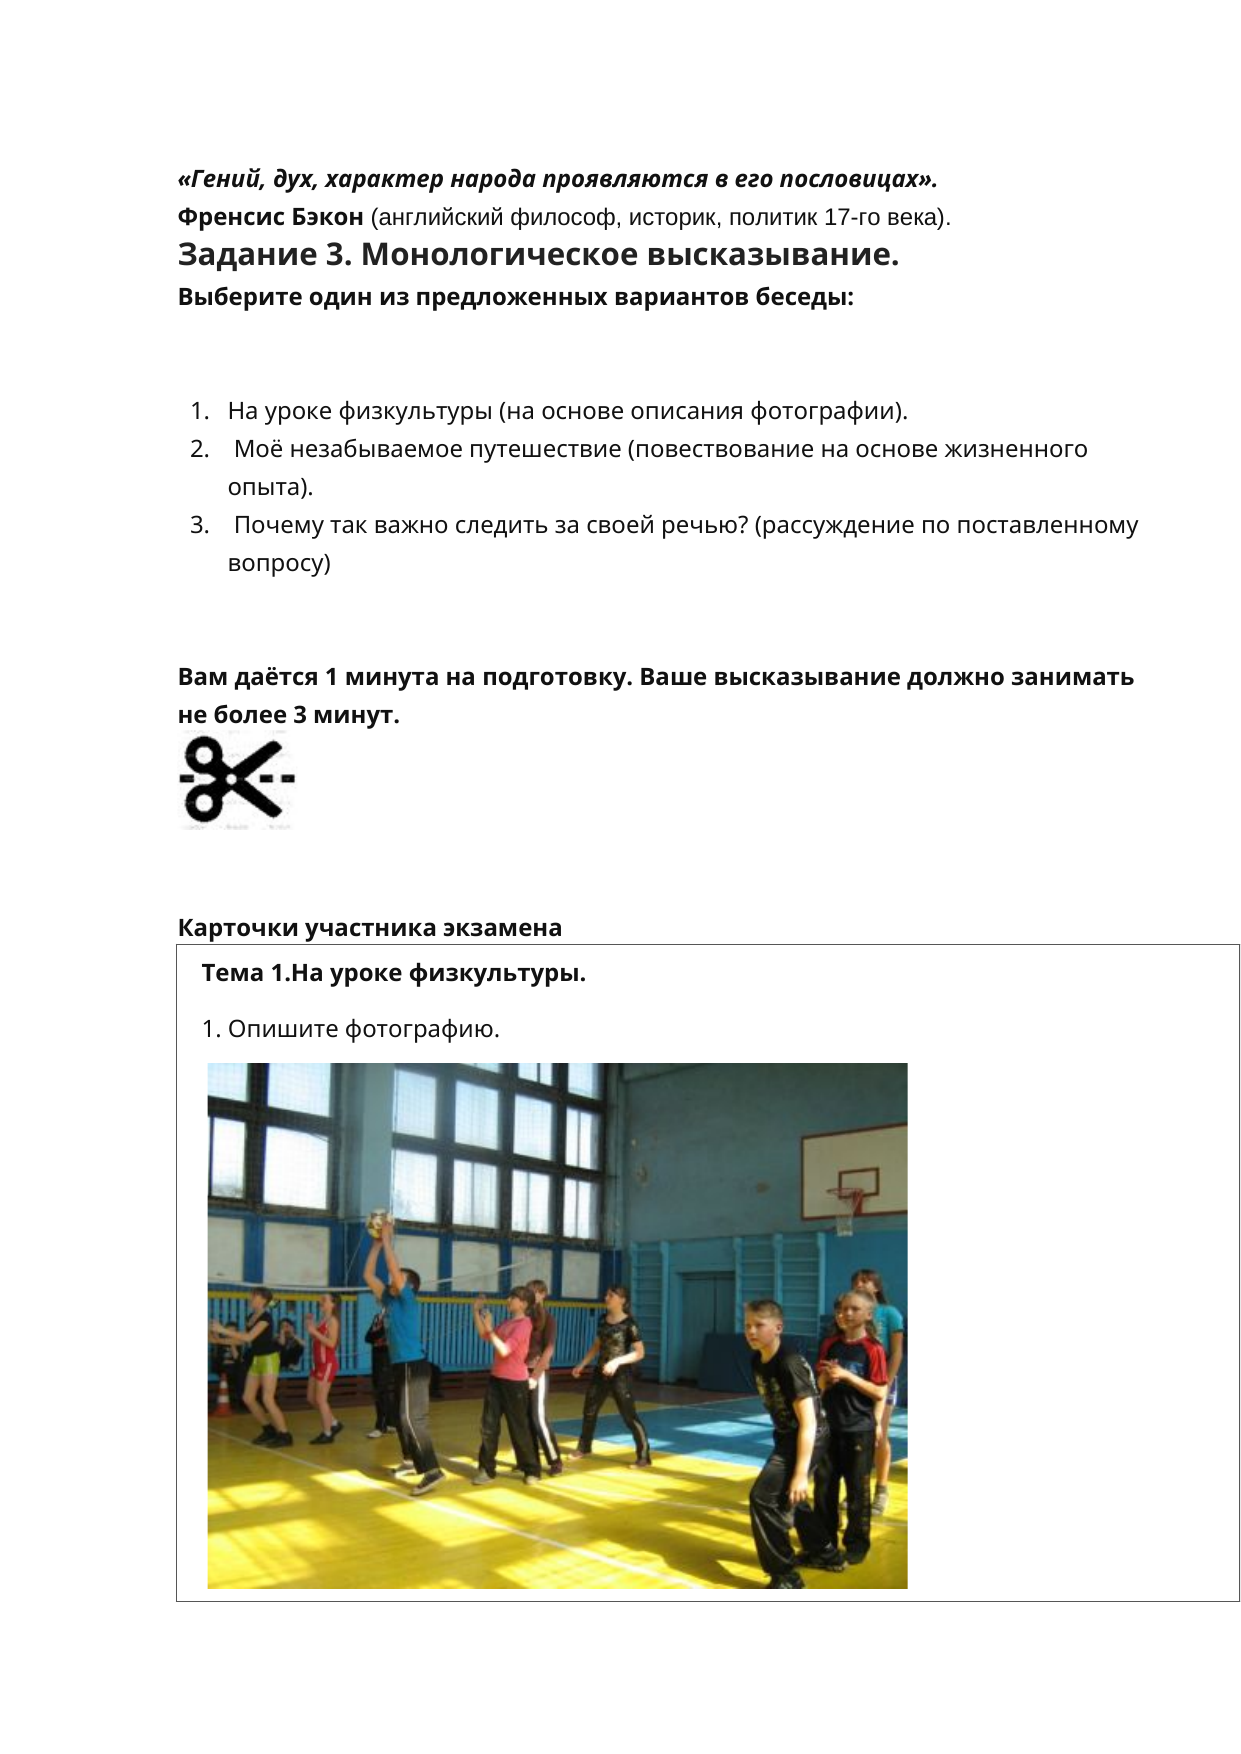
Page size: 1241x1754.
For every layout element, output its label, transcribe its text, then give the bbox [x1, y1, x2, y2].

picture [177, 730, 298, 830]
text Задание 3. Монологическое высказывание. [177, 232, 1152, 275]
list Почему так важно следить за своей речью? (рассуждение по поставленному вопросу) [190, 502, 1152, 578]
list Моё незабываемое путешествие (повествование на основе жизненного опыта). [190, 426, 1152, 502]
text Френсис Бэкон (английский философ, историк, политик 17-го века). [177, 194, 1152, 232]
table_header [177, 945, 1239, 1601]
list На уроке физкультуры (на основе описания фотографии). [190, 388, 1152, 426]
text Вам даётся 1 минута на подготовку. Ваше высказывание должно занимать не более 3 минут. [177, 654, 1152, 730]
picture [207, 1063, 908, 1589]
text «Гений, дух, характер народа проявляются в его пословицах». [177, 156, 1152, 194]
text Выберите один из предложенных вариантов беседы: [177, 275, 1152, 313]
text Карточки участника экзамена [177, 906, 1152, 943]
